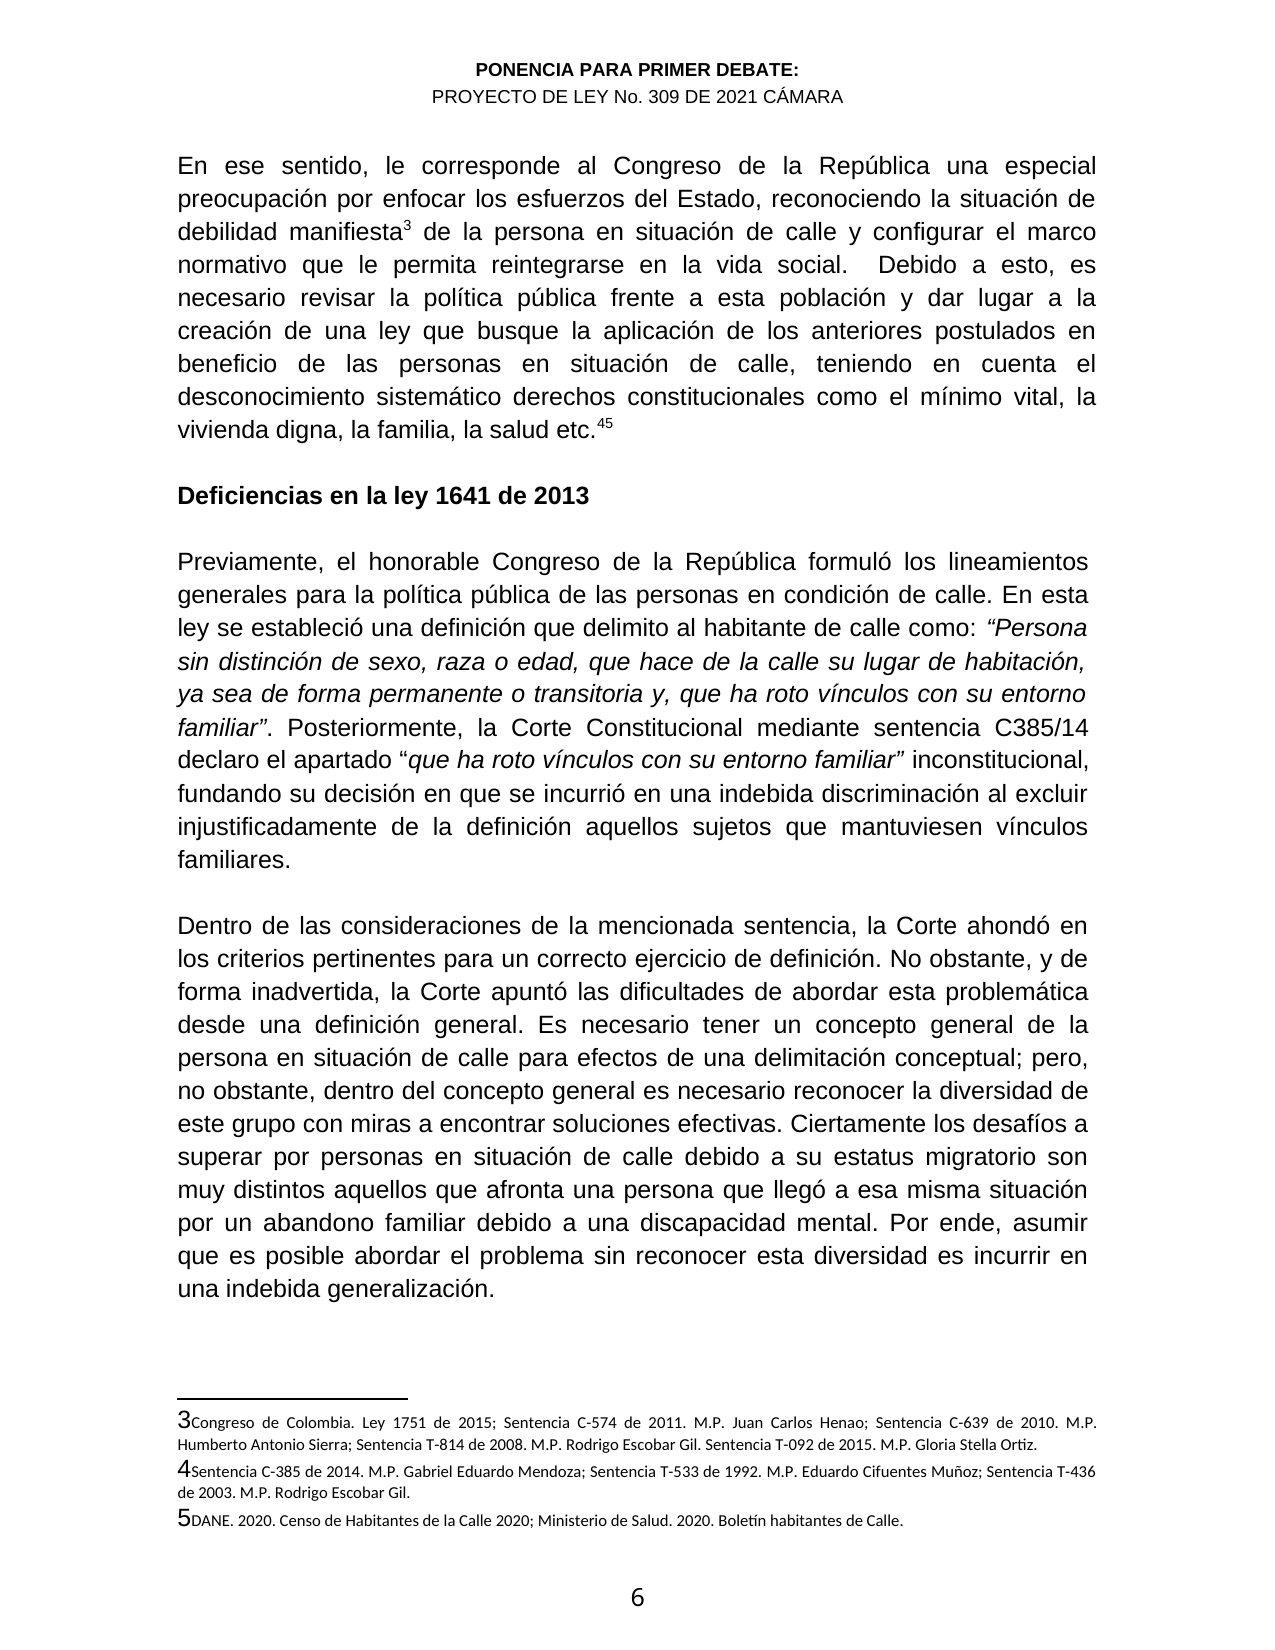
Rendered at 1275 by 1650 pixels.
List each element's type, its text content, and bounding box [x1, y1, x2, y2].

text Deficiencias en la ley 1641 de 2013 [177, 481, 1090, 510]
text Previamente, el honorable Congreso de la República formuló los lineamientos generales para la política pública de las personas en condición de calle. En esta ley se estableció una definición que delimito al habitante de calle como: “Persona sin distinción de sexo, raza o edad, que hace de la calle su lugar de habitación, ya sea de forma permanente o transitoria y, que ha roto vínculos con su entorno familiar”. Posteriormente, la Corte Constitucional mediante sentencia C385/14 declaro el apartado “que ha roto vínculos con su entorno familiar” inconstitucional, fundando su decisión en que se incurrió en una indebida discriminación al excluir injustificadamente de la definición aquellos sujetos que mantuviesen vínculos familiares. [177, 547, 1090, 873]
text Dentro de las consideraciones de la mencionada sentencia, la Corte ahondó en los criterios pertinentes para un correcto ejercicio de definición. No obstante, y de forma inadvertida, la Corte apuntó las dificultades de abordar esta problemática desde una definición general. Es necesario tener un concepto general de la persona en situación de calle para efectos de una delimitación conceptual; pero, no obstante, dentro del concepto general es necesario reconocer la diversidad de este grupo con miras a encontrar soluciones efectivas. Ciertamente los desafíos a superar por personas en situación de calle debido a su estatus migratorio son muy distintos aquellos que afronta una persona que llegó a esa misma situación por un abandono familiar debido a una discapacidad mental. Por ende, asumir que es posible abordar el problema sin reconocer esta diversidad es incurrir en una indebida generalización. [177, 911, 1090, 1303]
text En ese sentido, le corresponde al Congreso de la República una especial preocupación por enfocar los esfuerzos del Estado, reconociendo la situación de debilidad manifiesta de la persona en situación de calle y configurar el marco normativo que le permita reintegrarse en la vida social. Debido a esto, es necesario revisar la política pública frente a esta población y dar lugar a la creación de una ley que busque la aplicación de los anteriores postulados en beneficio de las personas en situación de calle, teniendo en cuenta el desconocimiento sistemático derechos constitucionales como el mínimo vital, la vivienda digna, la familia, la salud etc. [177, 151, 1098, 444]
